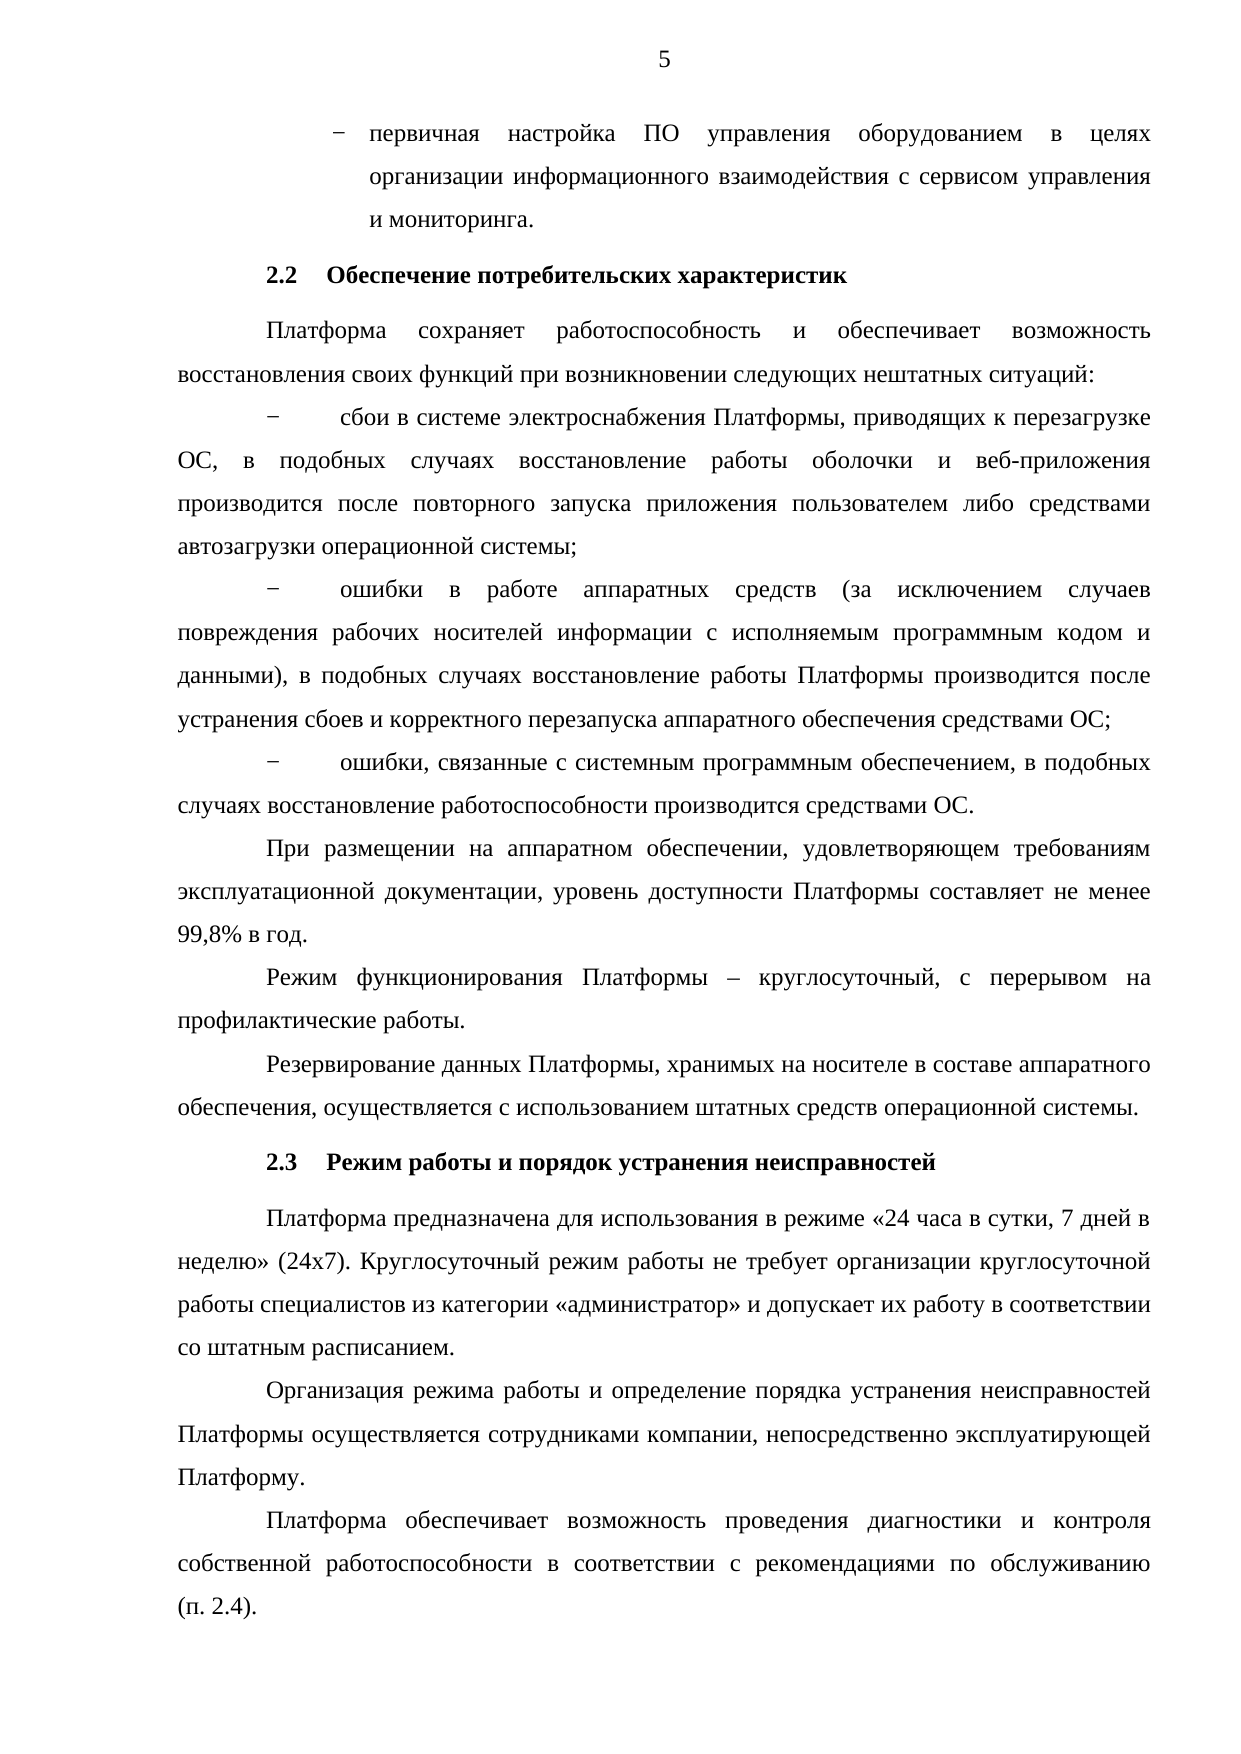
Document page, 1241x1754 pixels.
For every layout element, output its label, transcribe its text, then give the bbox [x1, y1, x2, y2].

subtitle Обеспечение потребительских характеристик [177, 260, 1152, 289]
list Резервирование данных Платформы, хранимых на носителе в составе аппаратного обеспечения, осуществляется с использованием штатных средств операционной системы. [177, 1049, 1152, 1121]
text Платформа предназначена для использования в режиме «24 часа в сутки, 7 дней в неделю» (24х7). Круглосуточный режим работы не требует организации круглосуточной работы специалистов из категории «администратор» и допускает их работу в соответствии со штатным расписанием. [177, 1203, 1152, 1361]
subtitle Режим работы и порядок устранения неисправностей [177, 1147, 1152, 1176]
text Организация режима работы и определение порядка устранения неисправностей Платформы осуществляется сотрудниками компании, непосредственно эксплуатирующей Платформу. [177, 1376, 1152, 1491]
text Платформа сохраняет работоспособность и обеспечивает возможность восстановления своих функций при возникновении следующих нештатных ситуаций: [177, 316, 1152, 387]
text При размещении на аппаратном обеспечении, удовлетворяющем требованиям эксплуатационной документации, уровень доступности Платформы составляет не менее 99,8% в год. [177, 833, 1152, 948]
list ошибки в работе аппаратных средств (за исключением случаев повреждения рабочих носителей информации с исполняемым программным кодом и данными), в подобных случаях восстановление работы Платформы производится после устранения сбоев и корректного перезапуска аппаратного обеспечения средствами ОС; [177, 574, 1152, 732]
list сбои в системе электроснабжения Платформы, приводящих к перезагрузке ОС, в подобных случаях восстановление работы оболочки и веб-приложения производится после повторного запуска приложения пользователем либо средствами автозагрузки операционной системы; [177, 402, 1152, 560]
text Платформа обеспечивает возможность проведения диагностики и контроля собственной работоспособности в соответствии с рекомендациями по обслуживанию (п. 2.4). [177, 1505, 1152, 1620]
list первичная настройка ПО управления оборудованием в целях организации информационного взаимодействия с сервисом управления и мониторинга. [332, 118, 1152, 233]
text Режим функционирования Платформы – круглосуточный, с перерывом на профилактические работы. [177, 962, 1152, 1034]
list ошибки, связанные с системным программным обеспечением, в подобных случаях восстановление работоспособности производится средствами ОС. [177, 747, 1152, 819]
